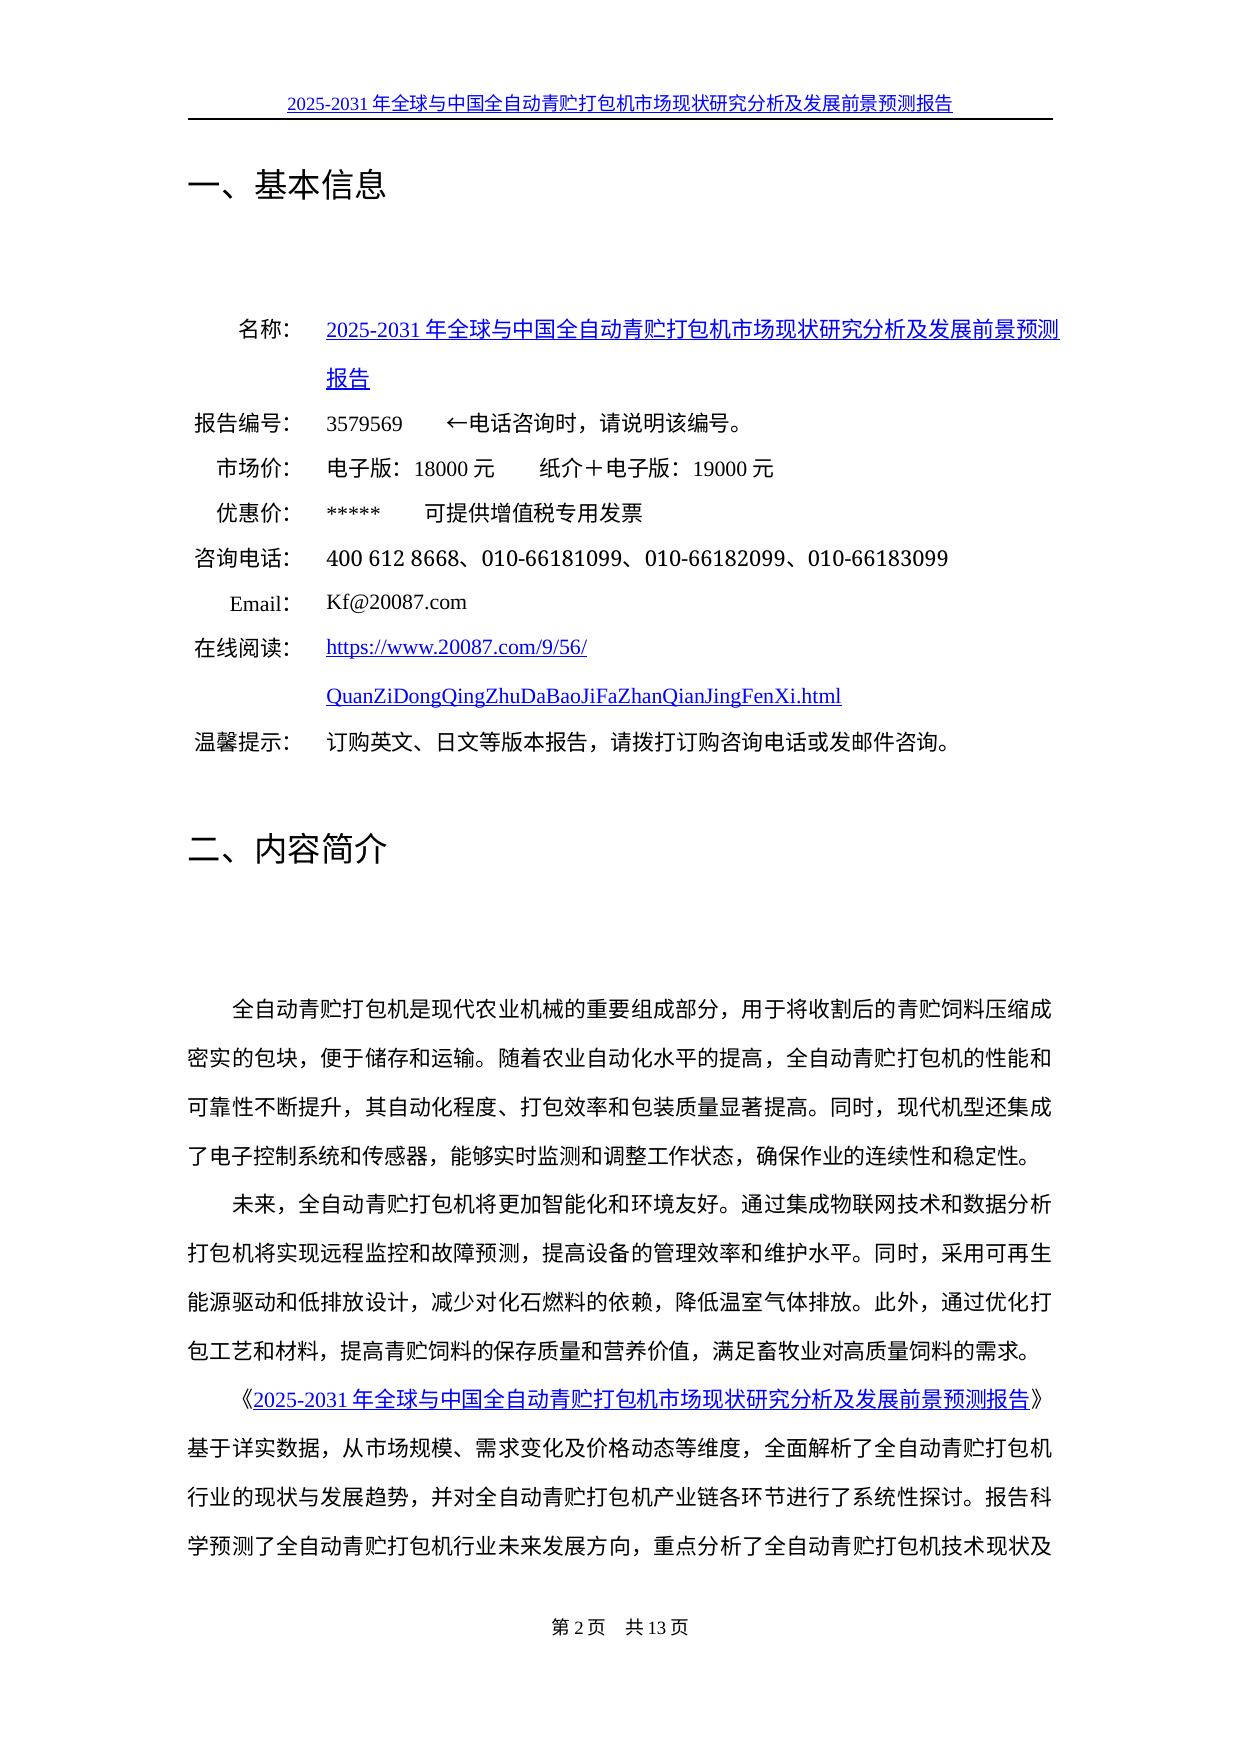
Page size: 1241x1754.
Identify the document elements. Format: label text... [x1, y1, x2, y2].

table_cell 电子版：18000 元 纸介＋电子版：19000 元 [315, 450, 1073, 495]
table_cell 在线阅读： [167, 630, 315, 724]
table_cell 温馨提示： [167, 724, 315, 769]
table_cell 优惠价： [167, 495, 315, 540]
table_cell 报告编号： [167, 405, 315, 450]
table_cell 咨询电话： [167, 540, 315, 585]
table_cell Email： [167, 585, 315, 630]
title 一、基本信息 [187, 150, 1053, 215]
table_cell 3579569 ←电话咨询时，请说明该编号。 [315, 405, 1073, 450]
table_cell Kf@20087.com [315, 585, 1073, 630]
table_cell ***** 可提供增值税专用发票 [315, 495, 1073, 540]
table_cell [315, 630, 1073, 724]
table_cell 400 612 8668、010-66181099、010-66182099、010-66183099 [315, 540, 1073, 585]
table_header 2025-2031年全球与中国全自动青贮打包机市场现状研究分析及发展前景预测报告 [315, 312, 1073, 405]
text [187, 992, 1053, 1561]
table_cell 市场价： [167, 450, 315, 495]
table_cell 订购英文、日文等版本报告，请拨打订购咨询电话或发邮件咨询。 [315, 724, 1073, 769]
table_header 名称： [167, 312, 315, 405]
title 二、内容简介 [187, 814, 1053, 879]
